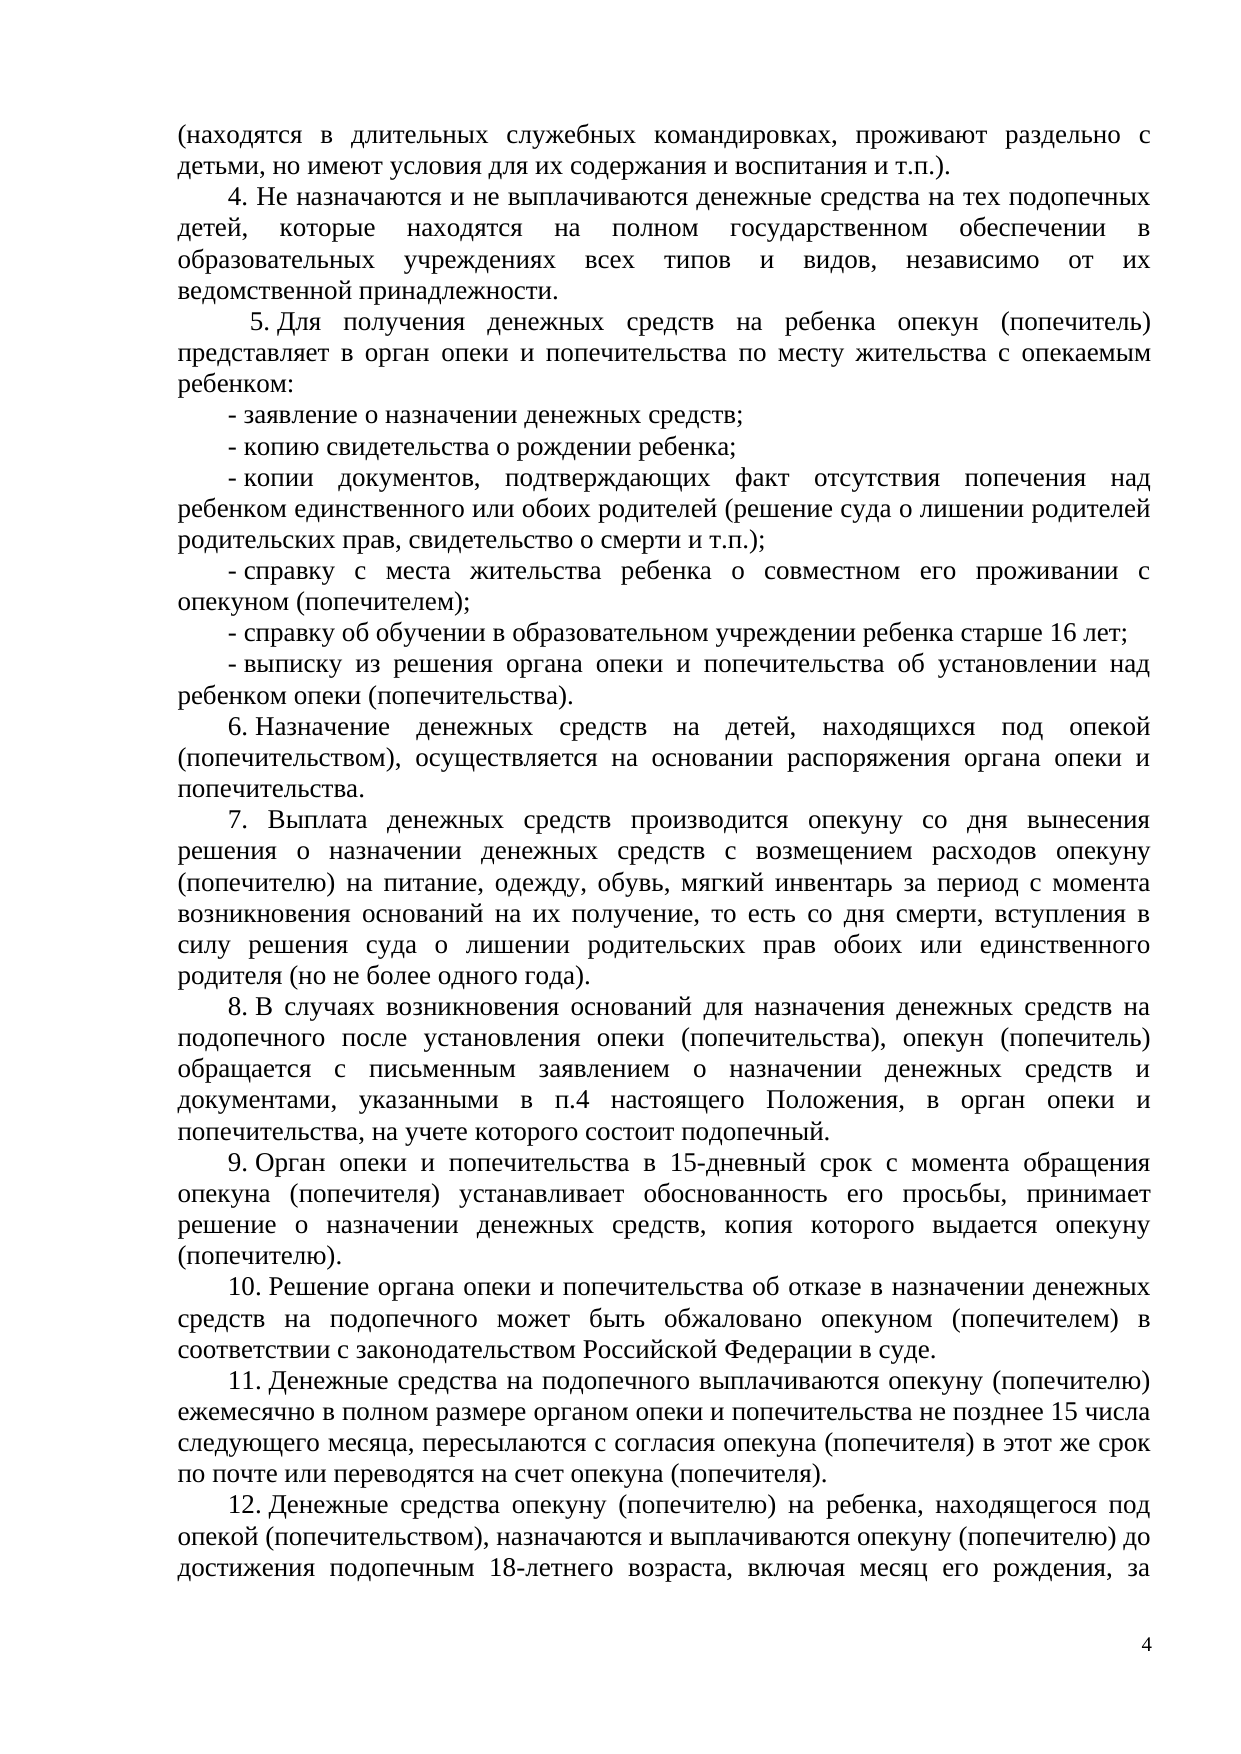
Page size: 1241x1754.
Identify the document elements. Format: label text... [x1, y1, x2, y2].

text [177, 1488, 1152, 1582]
text - копию свидетельства о рождении ребенка; [177, 429, 1152, 461]
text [177, 118, 1152, 180]
text 10. Решение органа опеки и попечительства об отказе в назначении денежных средств на подопечного может быть обжаловано опекуном (попечителем) в соответствии с законодательством Российской Федерации в суде. [177, 1271, 1152, 1364]
text 9. Орган опеки и попечительства в 15-дневный срок с момента обращения опекуна (попечителя) устанавливает обоснованность его просьбы, принимает решение о назначении денежных средств, копия которого выдается опекуну (попечителю). [177, 1146, 1152, 1271]
text 7. Выплата денежных средств производится опекуну со дня вынесения решения о назначении денежных средств с возмещением расходов опекуну (попечителю) на питание, одежду, обувь, мягкий инвентарь за период с момента возникновения оснований на их получение, то есть со дня смерти, вступления в силу решения суда о лишении родительских прав обоих или единственного родителя (но не более одного года). [177, 803, 1152, 990]
text 11. Денежные средства на подопечного выплачиваются опекуну (попечителю) ежемесячно в полном размере органом опеки и попечительства не позднее 15 числа следующего месяца, пересылаются с согласия опекуна (попечителя) в этот же срок по почте или переводятся на счет опекуна (попечителя). [177, 1364, 1152, 1488]
text - заявление о назначении денежных средств; [177, 398, 1152, 429]
text 6. Назначение денежных средств на детей, находящихся под опекой (попечительством), осуществляется на основании распоряжения органа опеки и попечительства. [177, 710, 1152, 803]
text - справку с места жительства ребенка о совместном его проживании с опекуном (попечителем); [177, 554, 1152, 616]
text - выписку из решения органа опеки и попечительства об установлении над ребенком опеки (попечительства). [177, 648, 1152, 710]
text 8. В случаях возникновения оснований для назначения денежных средств на подопечного после установления опеки (попечительства), опекун (попечитель) обращается с письменным заявлением о назначении денежных средств и документами, указанными в п.4 настоящего Положения, в орган опеки и попечительства, на учете которого состоит подопечный. [177, 990, 1152, 1146]
text 5. Для получения денежных средств на ребенка опекун (попечитель) представляет в орган опеки и попечительства по месту жительства с опекаемым ребенком: [177, 305, 1152, 398]
text 4. Не назначаются и не выплачиваются денежные средства на тех подопечных детей, которые находятся на полном государственном обеспечении в образовательных учреждениях всех типов и видов, независимо от их ведомственной принадлежности. [177, 180, 1152, 305]
text - копии документов, подтверждающих факт отсутствия попечения над ребенком единственного или обоих родителей (решение суда о лишении родителей родительских прав, свидетельство о смерти и т.п.); [177, 461, 1152, 554]
text - справку об обучении в образовательном учреждении ребенка старше 16 лет; [177, 616, 1152, 648]
